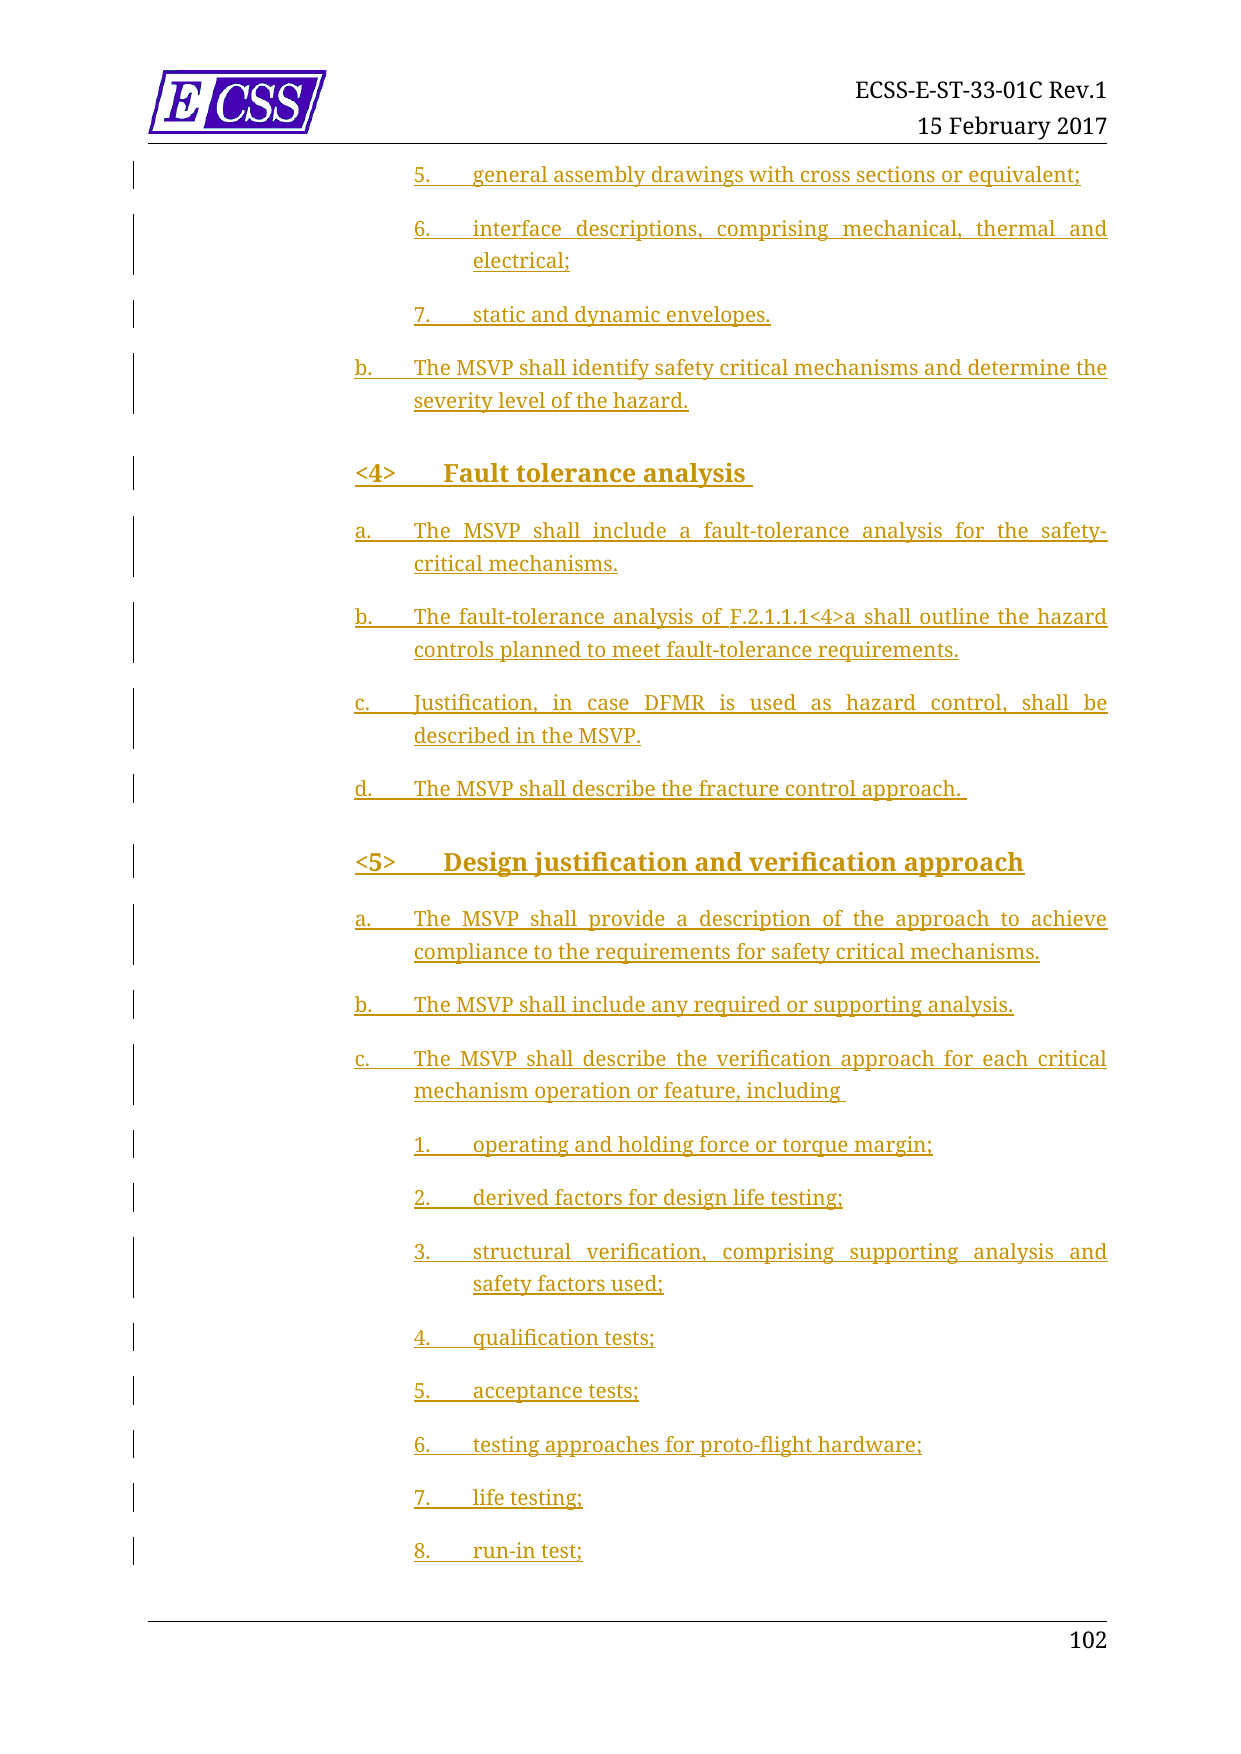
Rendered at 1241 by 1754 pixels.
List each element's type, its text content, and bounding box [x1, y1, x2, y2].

list F.2.1<4>a [354, 602, 1107, 626]
picture [148, 70, 327, 134]
list F.2.1<4>a [354, 627, 1107, 663]
